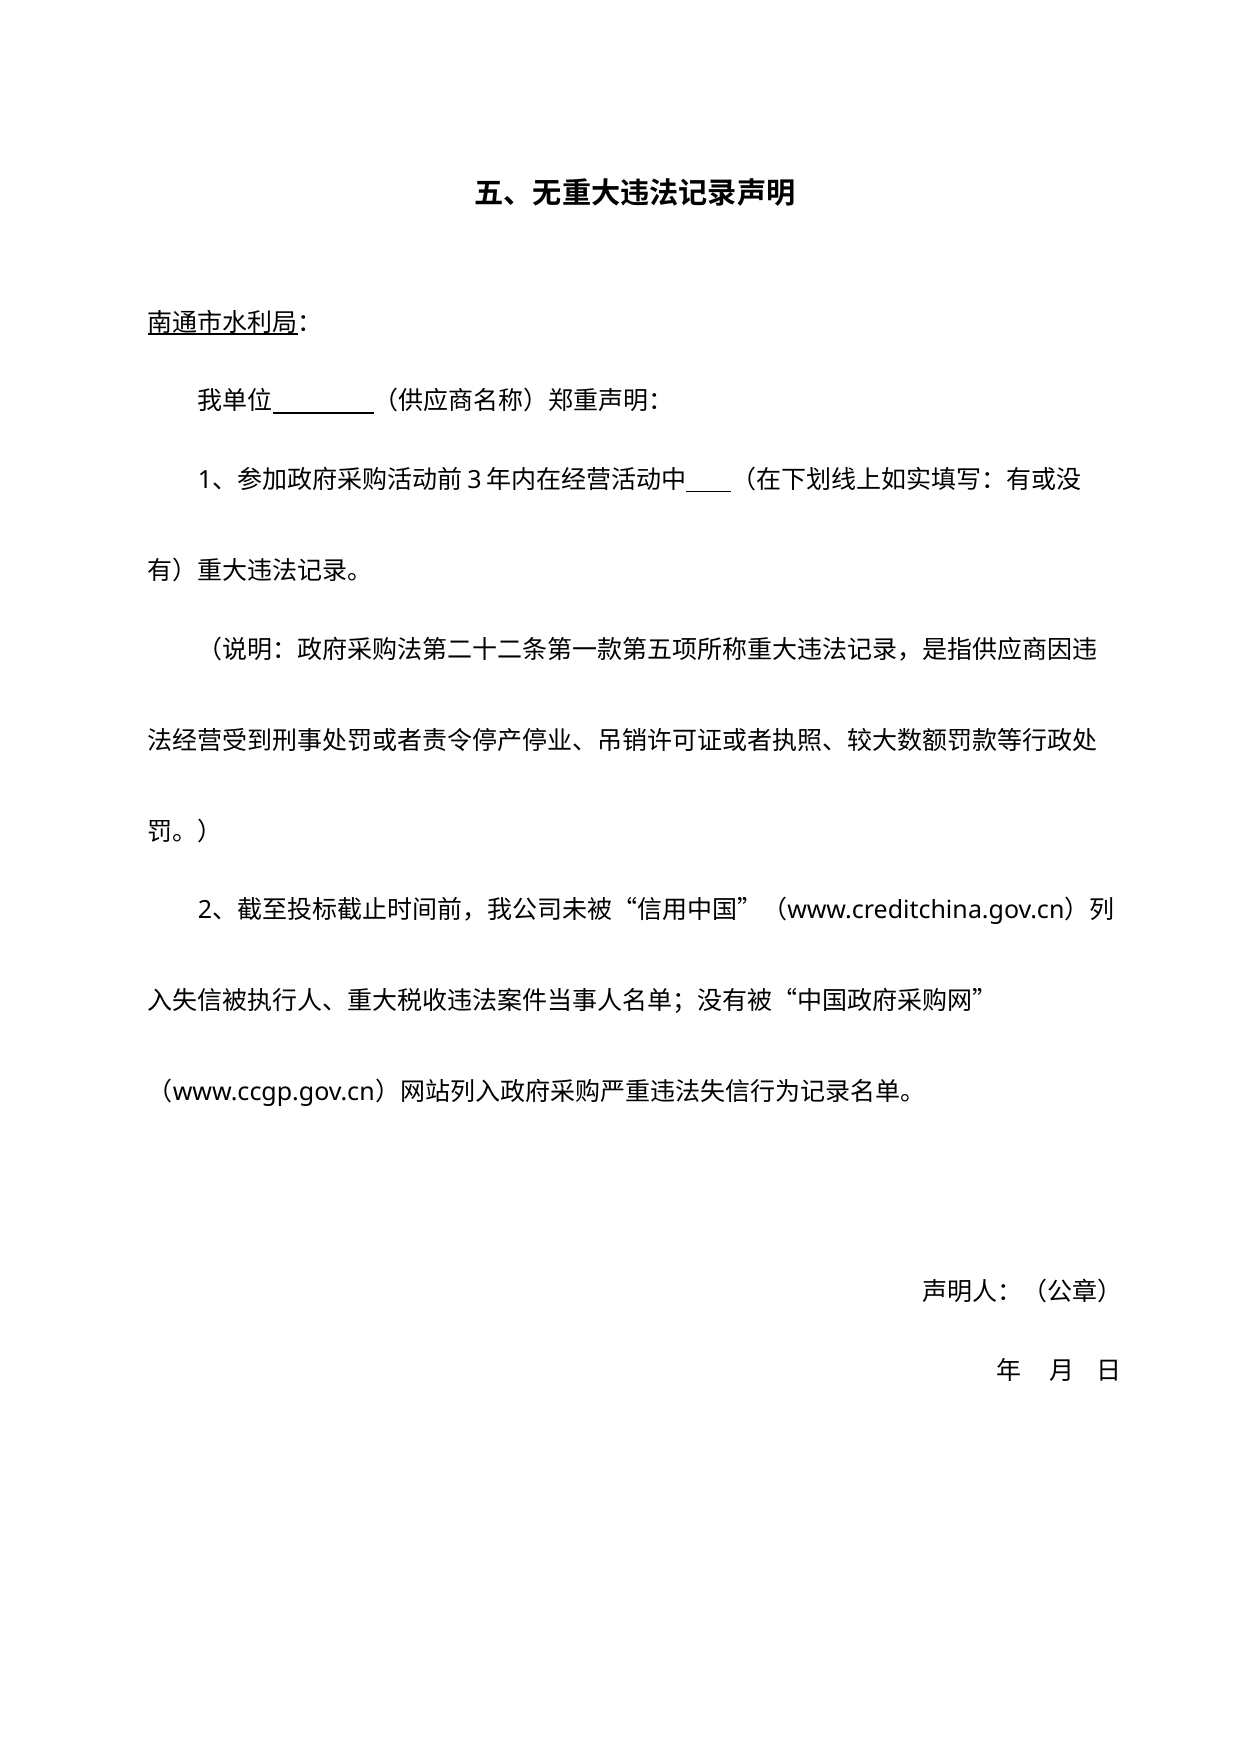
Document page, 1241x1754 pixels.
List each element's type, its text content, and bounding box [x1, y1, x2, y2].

text （说明：政府采购法第二十二条第一款第五项所称重大违法记录，是指供应商因违法经营受到刑事处罚或者责令停产停业、吊销许可证或者执照、较大数额罚款等行政处罚。） [148, 617, 1122, 859]
text 我单位 （供应商名称）郑重声明： [148, 369, 1122, 429]
text 年 月 日 [148, 1338, 1122, 1399]
text 南通市水利局： [148, 290, 1122, 351]
text 声明人：（公章） [148, 1259, 1122, 1320]
text 五、无重大违法记录声明 [148, 161, 1122, 221]
text 1、参加政府采购活动前3年内在经营活动中 （在下划线上如实填写：有或没有）重大违法记录。 [148, 447, 1122, 599]
text 2、截至投标截止时间前，我公司未被“信用中国”（www.creditchina.gov.cn）列入失信被执行人、重大税收违法案件当事人名单；没有被“中国政府采购网”（www.ccgp.gov.cn）网站列入政府采购严重违法失信行为记录名单。 [148, 878, 1122, 1120]
